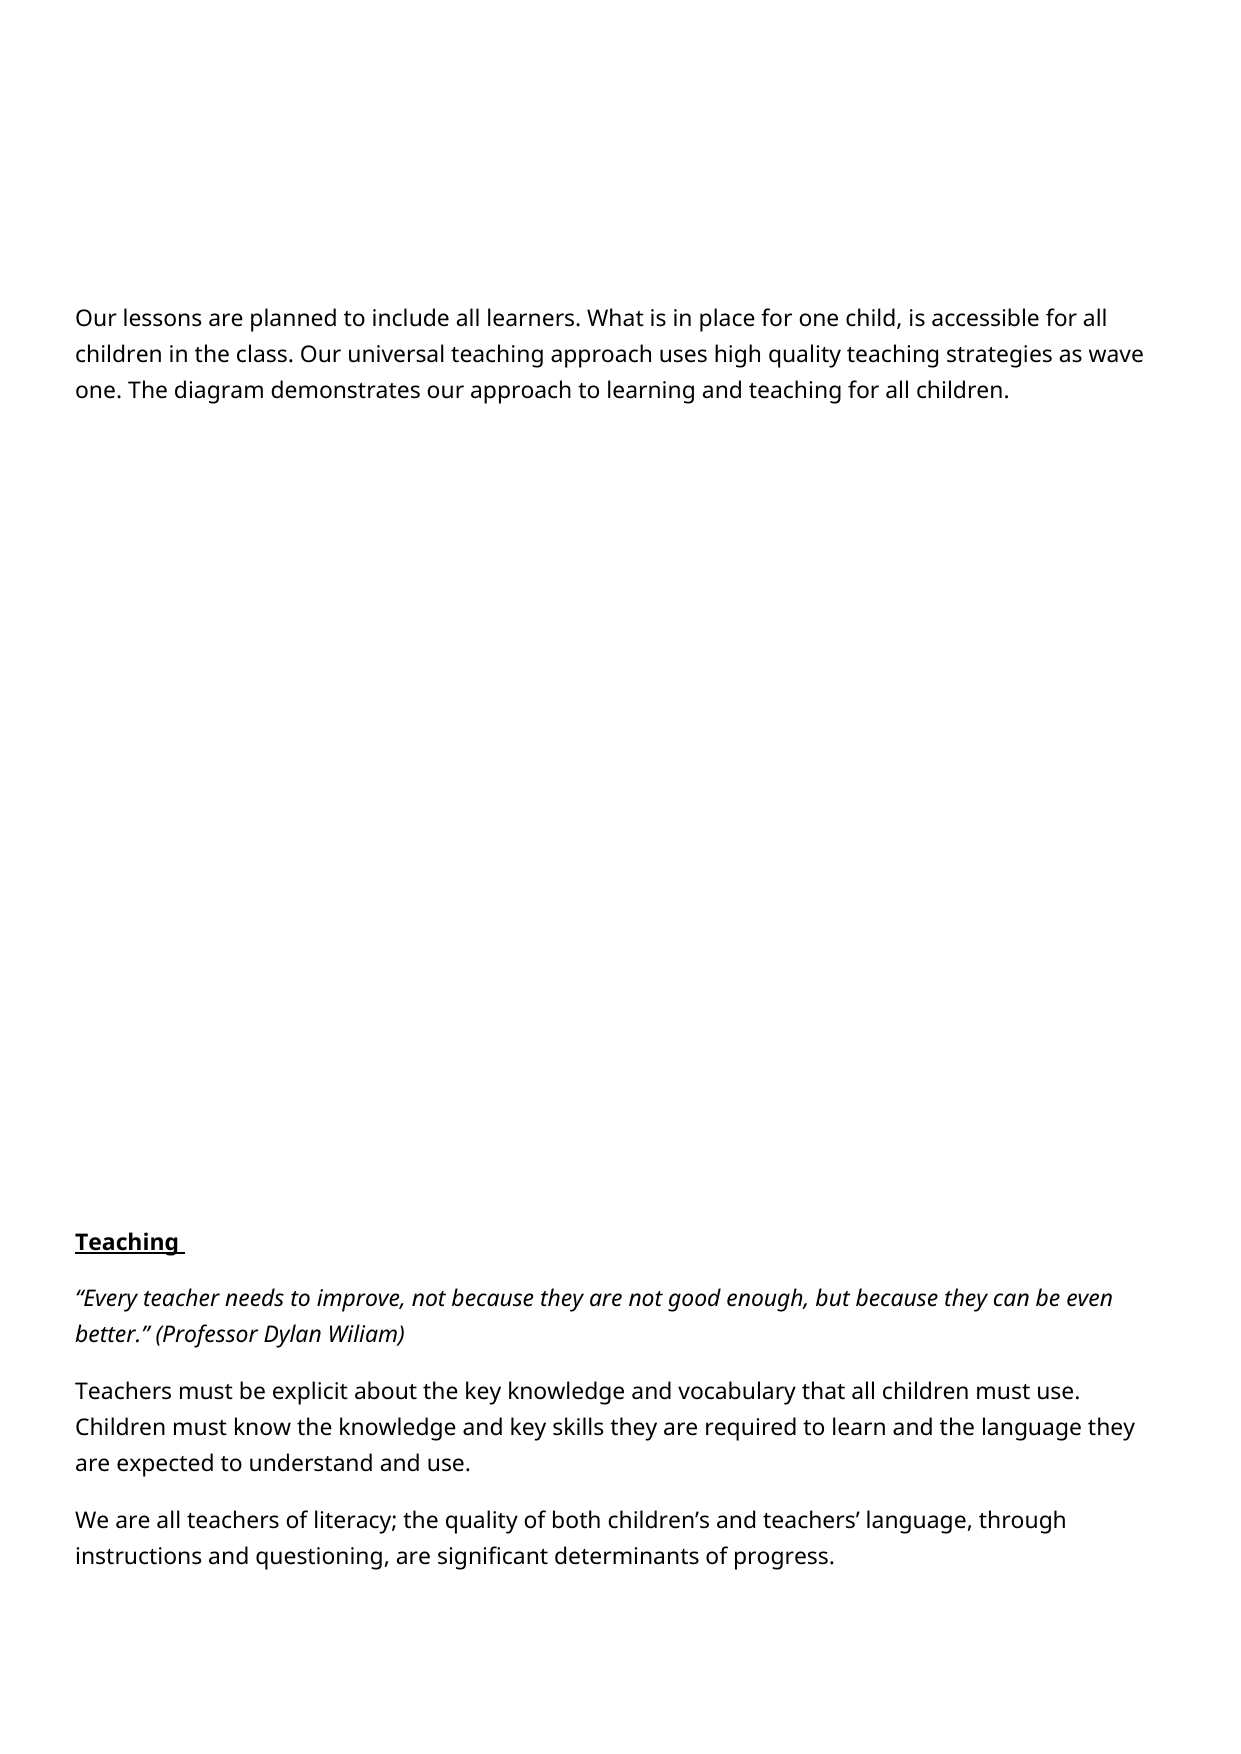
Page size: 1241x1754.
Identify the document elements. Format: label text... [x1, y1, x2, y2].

text Teachers must be explicit about the key knowledge and vocabulary that all children must use. Children must know the knowledge and key skills they are required to learn and the language they are expected to understand and use. [75, 1375, 1165, 1478]
text We are all teachers of literacy; the quality of both children’s and teachers’ language, through instructions and questioning, are significant determinants of progress. [75, 1504, 1165, 1571]
text Our lessons are planned to include all learners. What is in place for one child, is accessible for all children in the class. Our universal teaching approach uses high quality teaching strategies as wave one. The diagram demonstrates our approach to learning and teaching for all children. [75, 302, 1165, 405]
text Teaching [75, 1226, 1165, 1257]
text “Every teacher needs to improve, not because they are not good enough, but because they can be even better.” (Professor Dylan Wiliam) [75, 1282, 1165, 1349]
